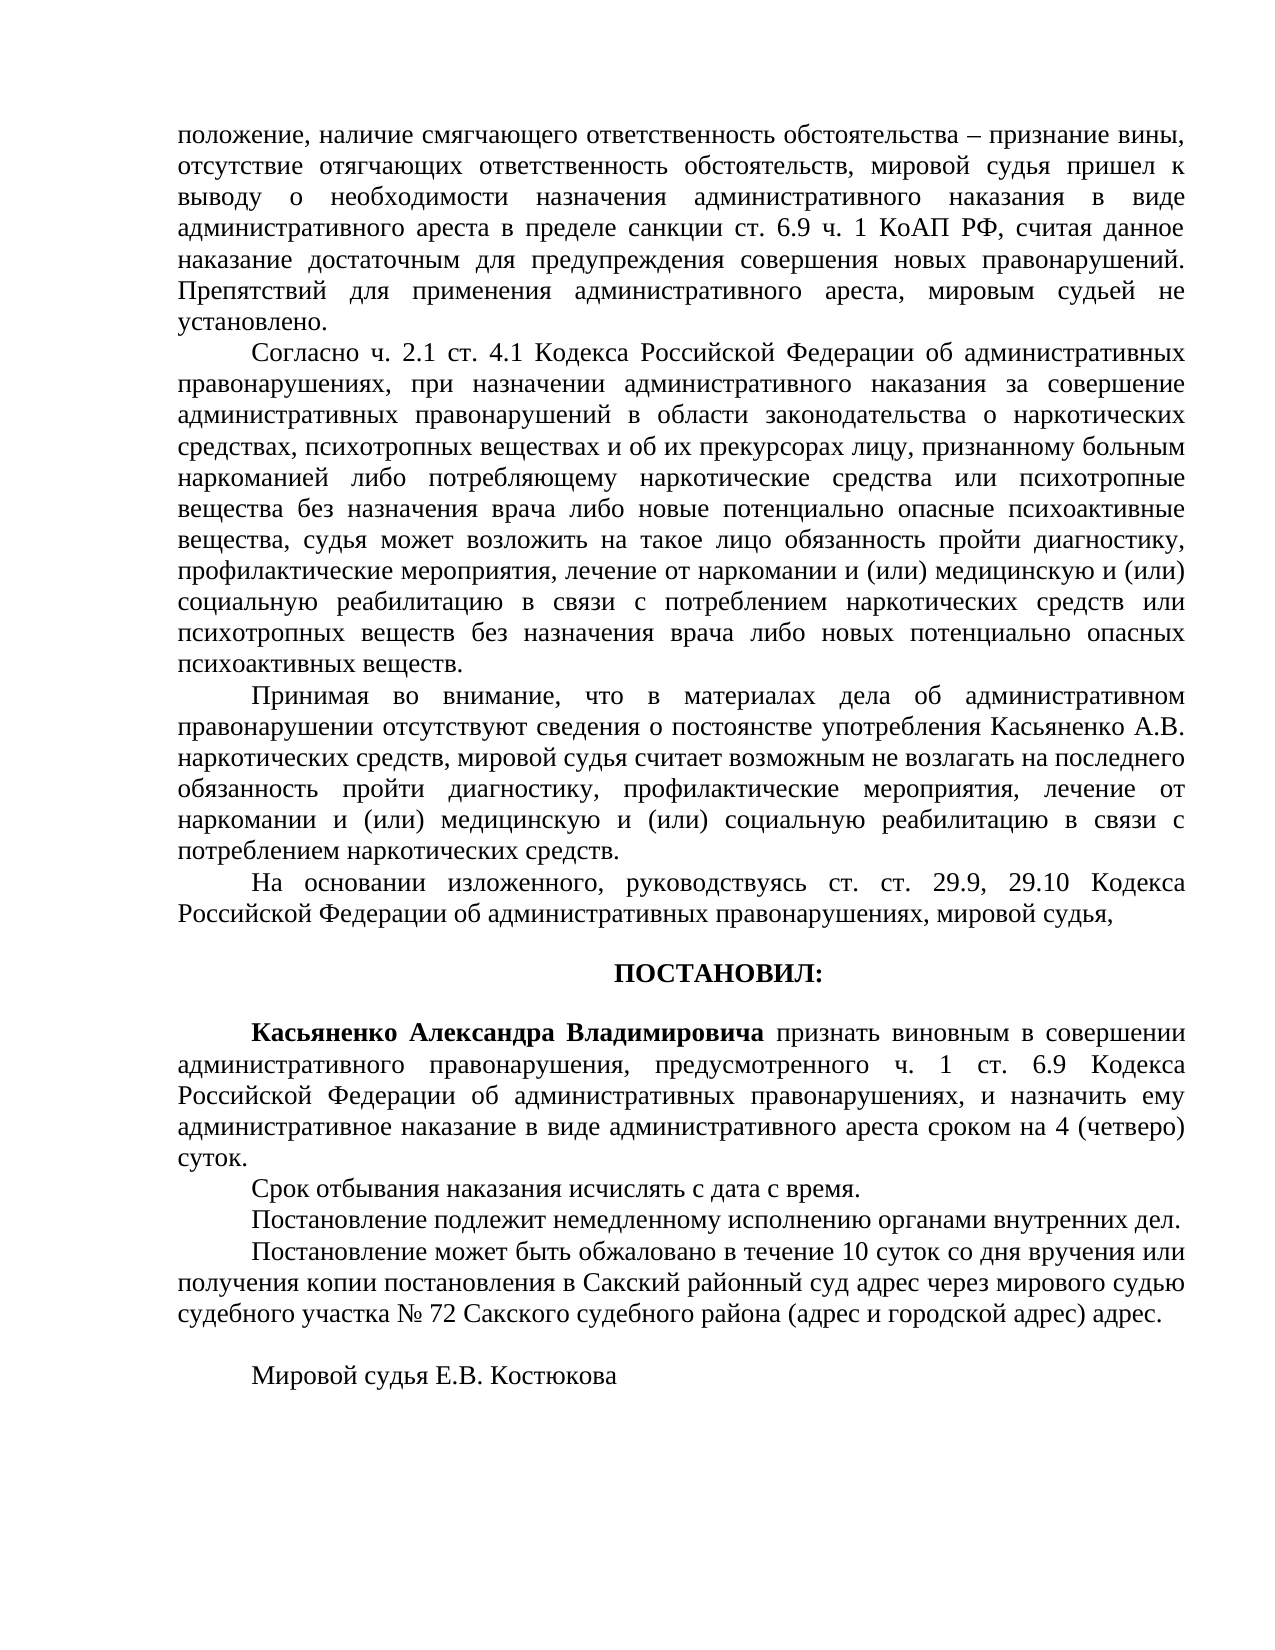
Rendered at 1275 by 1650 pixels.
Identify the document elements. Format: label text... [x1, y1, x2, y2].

text Принимая во внимание, что в материалах дела об административном правонарушении отсутствуют сведения о постоянстве употребления Касьяненко А.В. наркотических средств, мировой судья считает возможным не возлагать на последнего обязанность пройти диагностику, профилактические мероприятия, лечение от наркомании и (или) медицинскую и (или) социальную реабилитацию в связи с потреблением наркотических средств. [177, 679, 1186, 866]
text Срок отбывания наказания исчислять с дата с время. [177, 1172, 1186, 1203]
text ПОСТАНОВИЛ: [177, 957, 1186, 988]
text Согласно ч. 2.1 ст. 4.1 Кодекса Российской Федерации об административных правонарушениях, при назначении административного наказания за совершение административных правонарушений в области законодательства о наркотических средствах, психотропных веществах и об их прекурсорах лицу, признанному больным наркоманией либо потребляющему наркотические средства или психотропные вещества без назначения врача либо новые потенциально опасные психоактивные вещества, судья может возложить на такое лицо обязанность пройти диагностику, профилактические мероприятия, лечение от наркомании и (или) медицинскую и (или) социальную реабилитацию в связи с потреблением наркотических средств или психотропных веществ без назначения врача либо новых потенциально опасных психоактивных веществ. [177, 336, 1186, 679]
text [177, 118, 1186, 336]
text Постановление может быть обжаловано в течение 10 суток со дня вручения или получения копии постановления в Сакский районный суд адрес через мирового судью судебного участка № 72 Сакского судебного района (адрес и городской адрес) адрес. [177, 1234, 1186, 1328]
text Мировой судья Е.В. Костюкова [177, 1359, 1186, 1390]
text Касьяненко Александра Владимировича признать виновным в совершении административного правонарушения, предусмотренного ч. 1 ст. 6.9 Кодекса Российской Федерации об административных правонарушениях, и назначить ему административное наказание в виде административного ареста сроком на 4 (четверо) суток. [177, 1017, 1186, 1172]
text Постановление подлежит немедленному исполнению органами внутренних дел. [177, 1203, 1186, 1234]
text На основании изложенного, руководствуясь ст. ст. 29.9, 29.10 Кодекса Российской Федерации об административных правонарушениях, мировой судья, [177, 866, 1186, 928]
